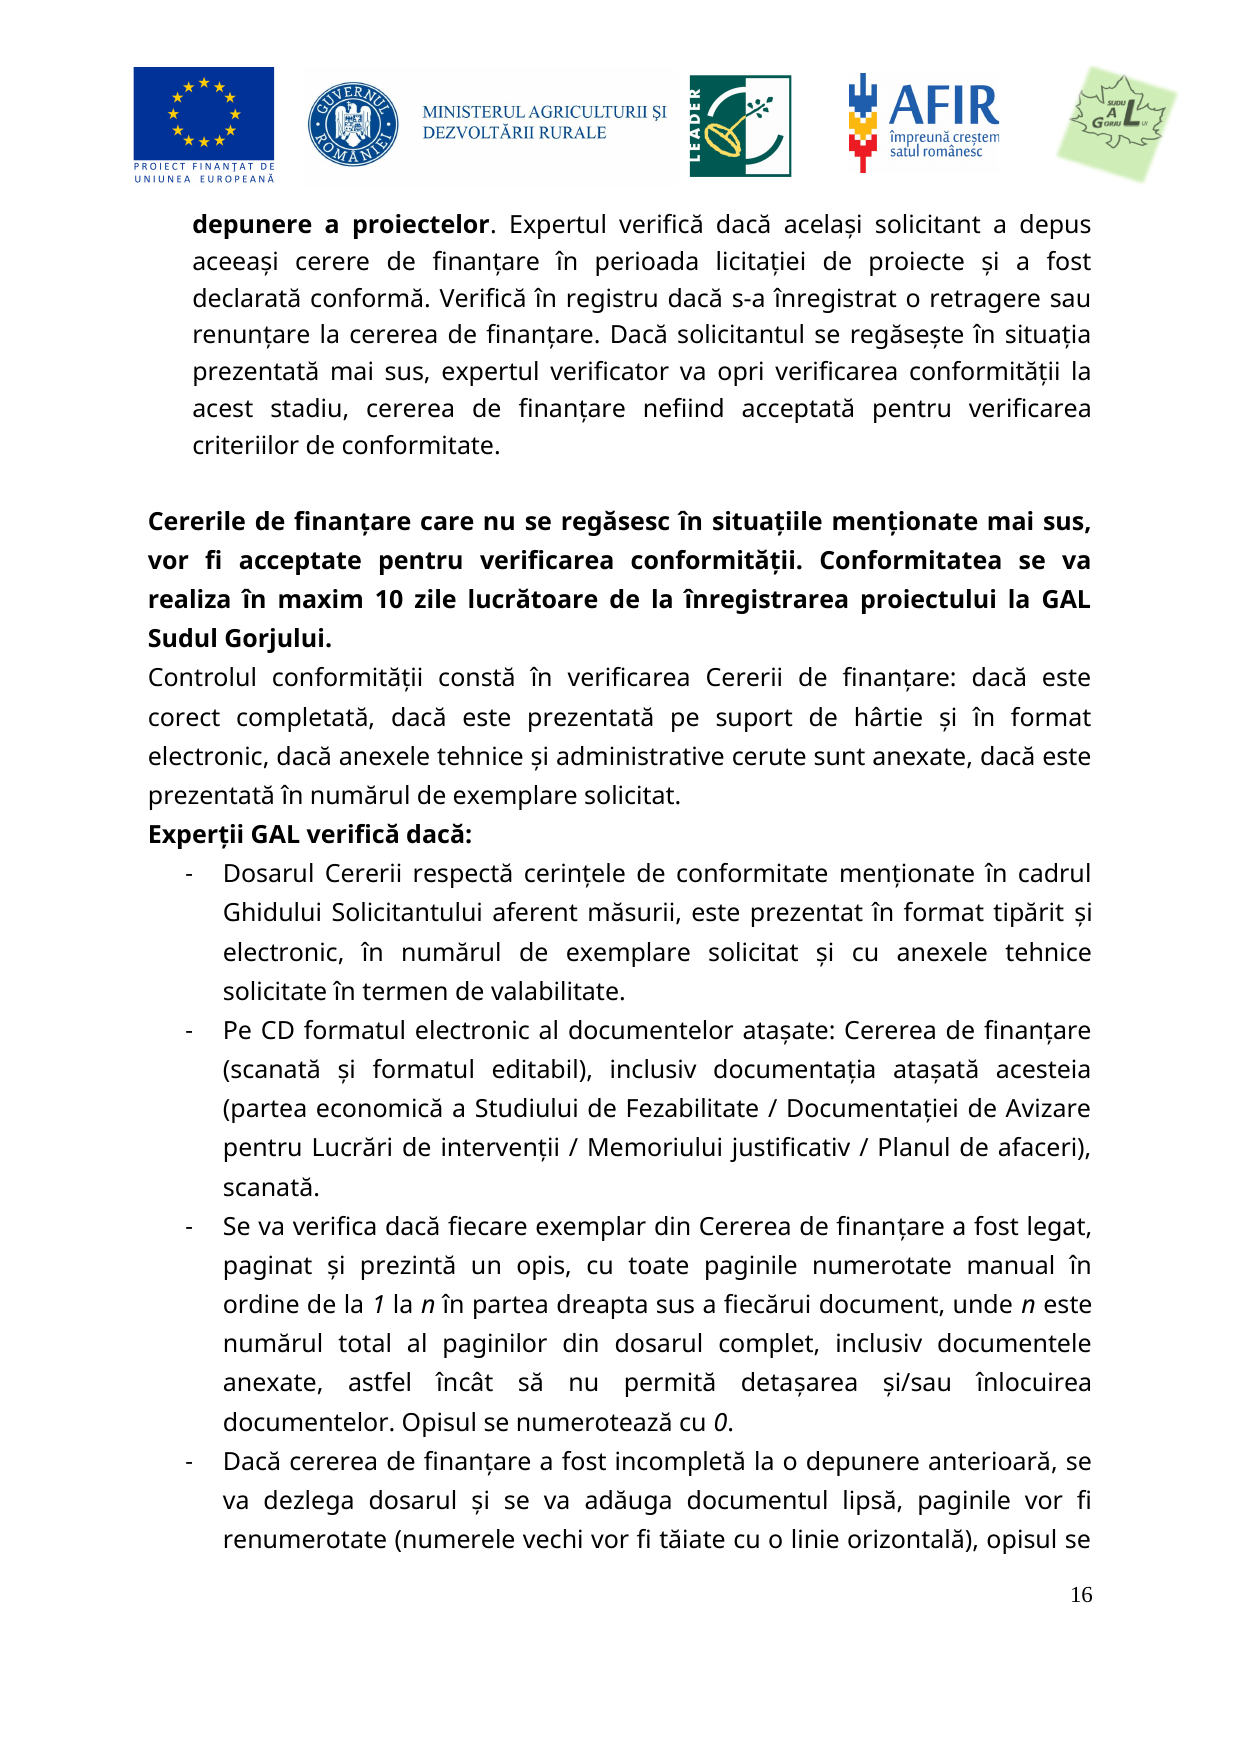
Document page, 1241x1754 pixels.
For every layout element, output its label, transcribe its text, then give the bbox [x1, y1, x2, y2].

list Experții GAL verifică dacă: [148, 817, 1093, 851]
list Se va verifica dacă fiecare exemplar din Cererea de finanţare a fost legat, paginat şi prezintă un opis, cu toate paginile numerotate manual în ordine de la 1 la n în partea dreapta sus a fiecărui document, unde n este numărul total al paginilor din dosarul complet, inclusiv documentele anexate, astfel încât să nu permită detaşarea şi/sau înlocuirea documentelor. Opisul se numerotează cu 0. [185, 1208, 1093, 1438]
list Controlul conformității constă în verificarea Cererii de finanțare: dacă este corect completată, dacă este prezentată pe suport de hârtie și în format electronic, dacă anexele tehnice și administrative cerute sunt anexate, dacă este prezentată în numărul de exemplare solicitat. [148, 660, 1093, 812]
picture [302, 67, 679, 188]
picture [689, 75, 792, 177]
list Pe CD formatul electronic al documentelor atașate: Cererea de finanțare (scanată și formatul editabil), inclusiv documentația atașată acesteia (partea economică a Studiului de Fezabilitate / Documentației de Avizare pentru Lucrări de intervenții / Memoriului justificativ / Planul de afaceri), scanată. [185, 1012, 1093, 1203]
list Cererile de finanțare care nu se regăsesc în situațiile menționate mai sus, vor fi acceptate pentru verificarea conformității. Conformitatea se va realiza în maxim 10 zile lucrătoare de la înregistrarea proiectului la GAL Sudul Gorjului. [148, 503, 1093, 655]
picture [849, 73, 1000, 173]
picture [133, 67, 275, 188]
picture [1050, 60, 1183, 189]
list Dosarul Cererii respectă cerințele de conformitate menționate în cadrul Ghidului Solicitantului aferent măsurii, este prezentat în format tipărit şi electronic, în numărul de exemplare solicitat și cu anexele tehnice solicitate în termen de valabilitate. [185, 856, 1093, 1007]
